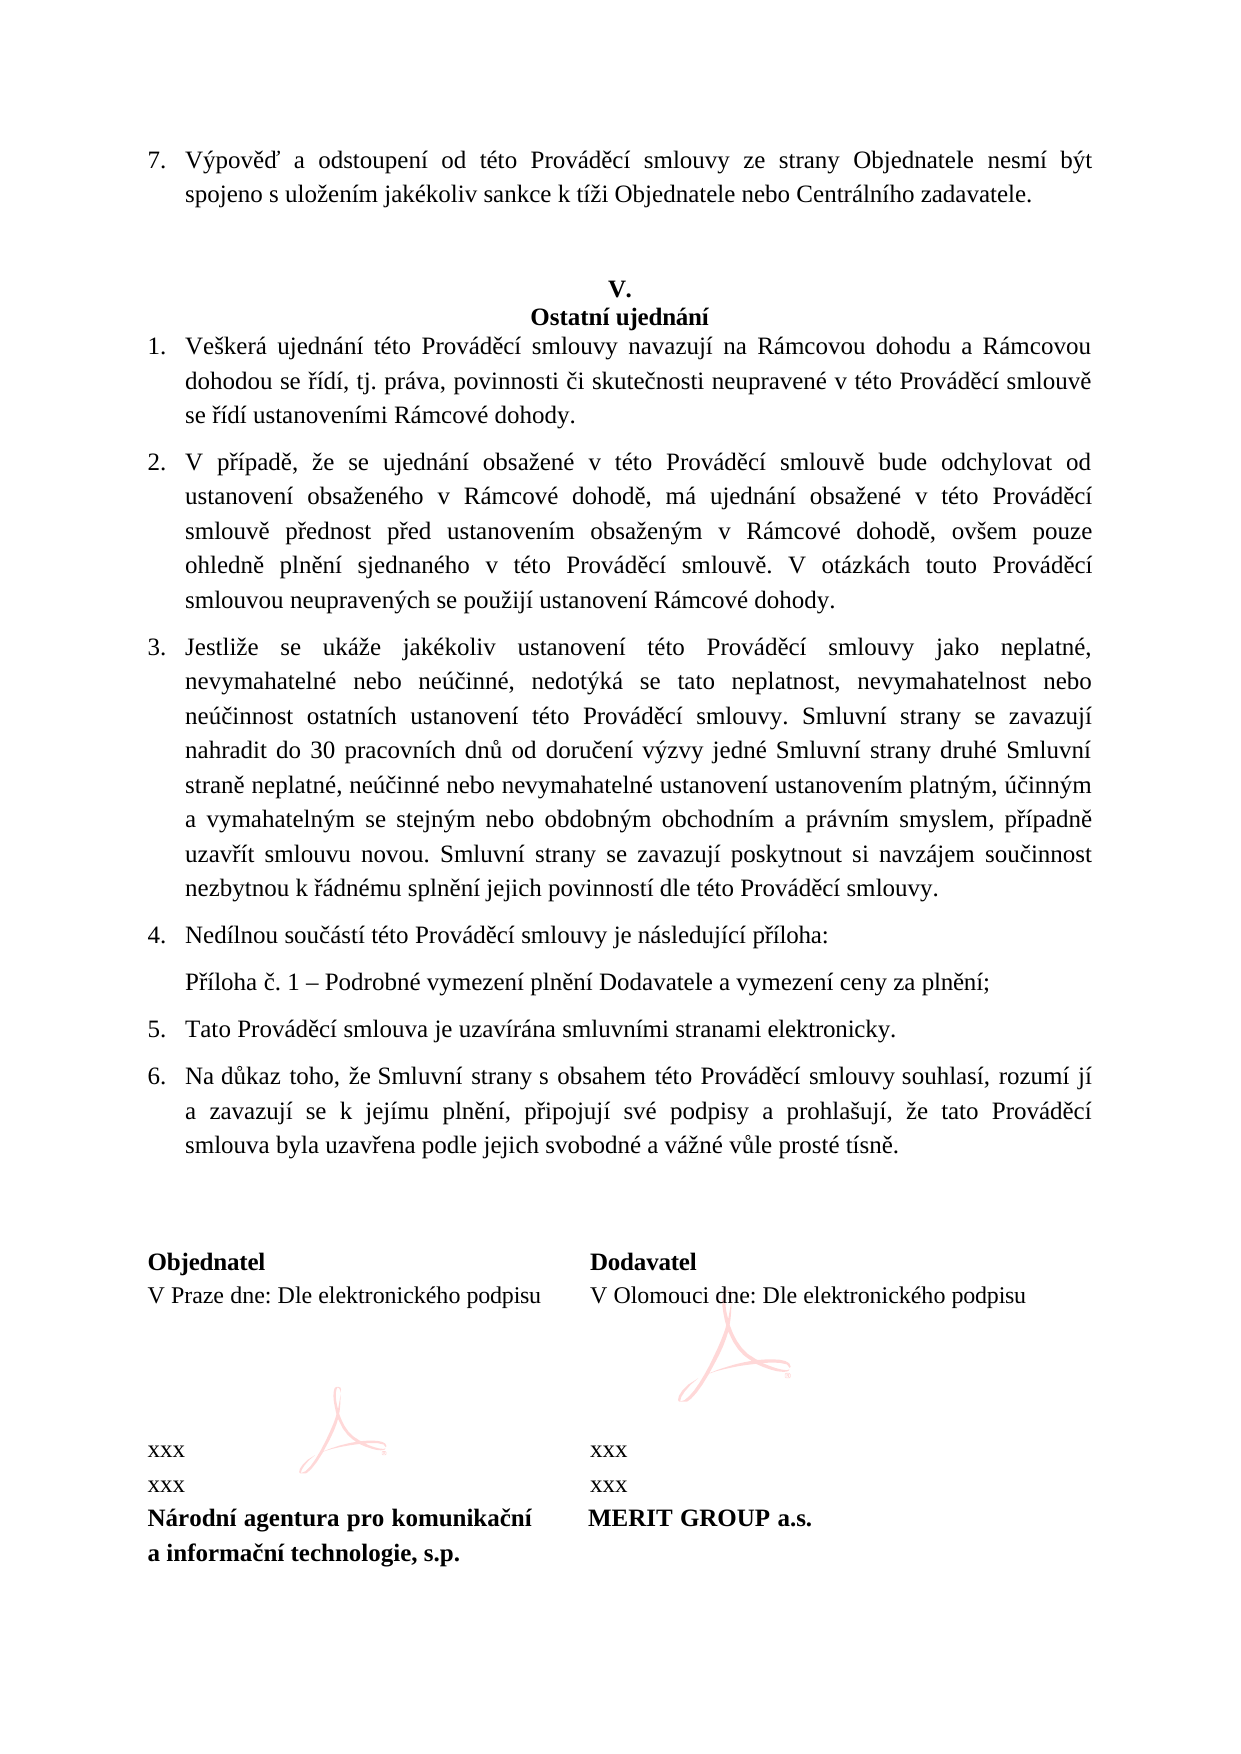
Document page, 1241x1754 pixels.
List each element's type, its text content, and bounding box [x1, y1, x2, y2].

text V Praze dne: Dle elektronického podpisu V Olomouci dne: Dle elektronického podpisu [147, 1281, 1157, 1308]
subtitle Ostatní ujednání [530, 303, 1157, 331]
list V případě, že se ujednání obsažené v této Prováděcí smlouvě bude odchylovat od ustanovení obsaženého v Rámcové dohodě, má ujednání obsažené v této Prováděcí smlouvě přednost před ustanovením obsaženým v Rámcové dohodě, ovšem pouze ohledně plnění sjednaného v této Prováděcí smlouvě. V otázkách touto Prováděcí smlouvou neupravených se použijí ustanovení Rámcové dohody. [147, 447, 1093, 614]
text Příloha č. 1 – Podrobné vymezení plnění Dodavatele a vymezení ceny za plnění; [185, 967, 1157, 996]
subtitle Objednatel Dodavatel [147, 1247, 1157, 1276]
text xxx xxx Národní agentura pro komunikační MERIT GROUP a.s. a informační technologie, s.p. [147, 1469, 812, 1566]
text xxx xxx [147, 1434, 1157, 1463]
list Veškerá ujednání této Prováděcí smlouvy navazují na Rámcovou dohodu a Rámcovou dohodou se řídí, tj. práva, povinnosti či skutečnosti neupravené v této Prováděcí smlouvě se řídí ustanoveními Rámcové dohody. [147, 331, 1092, 429]
subtitle V. [300, 274, 940, 303]
list Nedílnou součástí této Prováděcí smlouvy je následující příloha: [147, 920, 1157, 949]
list Na důkaz toho, že Smluvní strany s obsahem této Prováděcí smlouvy souhlasí, rozumí jí a zavazují se k jejímu plnění, připojují své podpisy a prohlašují, že tato Prováděcí smlouva byla uzavřena podle jejich svobodné a vážné vůle prosté tísně. [147, 1061, 1093, 1159]
list Jestliže se ukáže jakékoliv ustanovení této Prováděcí smlouvy jako neplatné, nevymahatelné nebo neúčinné, nedotýká se tato neplatnost, nevymahatelnost nebo neúčinnost ostatních ustanovení této Prováděcí smlouvy. Smluvní strany se zavazují nahradit do 30 pracovních dnů od doručení výzvy jedné Smluvní strany druhé Smluvní straně neplatné, neúčinné nebo nevymahatelné ustanovení ustanovením platným, účinným a vymahatelným se stejným nebo obdobným obchodním a právním smyslem, případně uzavřít smlouvu novou. Smluvní strany se zavazují poskytnout si navzájem součinnost nezbytnou k řádnému splnění jejich povinností dle této Prováděcí smlouvy. [147, 632, 1093, 902]
list Výpověď a odstoupení od této Prováděcí smlouvy ze strany Objednatele nesmí být spojeno s uložením jakékoliv sankce k tíži Objednatele nebo Centrálního zadavatele. [147, 145, 1092, 208]
list Tato Prováděcí smlouva je uzavírána smluvními stranami elektronicky. [147, 1014, 1157, 1043]
